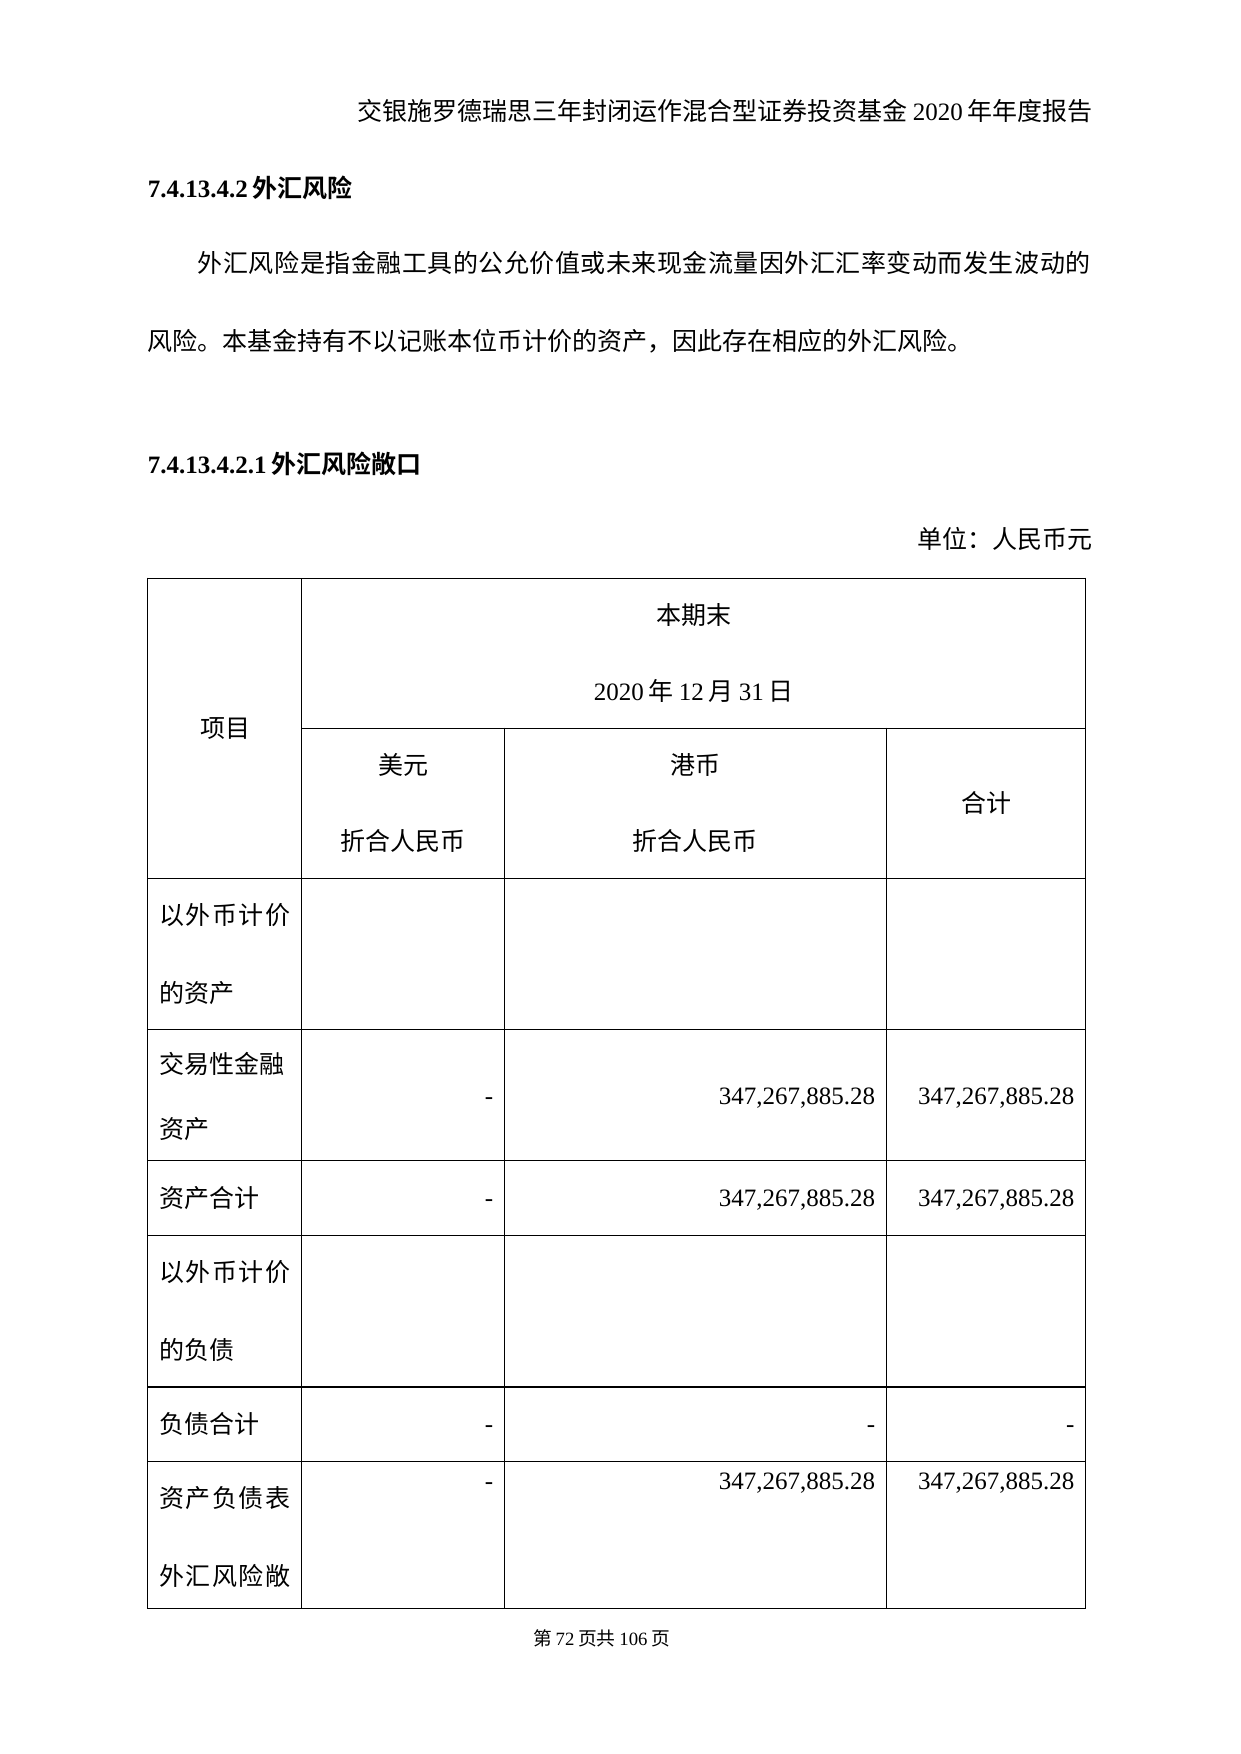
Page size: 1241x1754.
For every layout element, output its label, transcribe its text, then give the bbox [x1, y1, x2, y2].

table_cell [302, 879, 504, 1029]
table_cell 资产合计 [148, 1161, 301, 1234]
table_cell - [505, 1388, 886, 1461]
subtitle 7.4.13.4.2.1外汇风险敞口 [148, 430, 1092, 495]
table_cell 347,267,885.28 [505, 1161, 886, 1234]
table_cell 347,267,885.28 [887, 1161, 1085, 1234]
table_cell 347,267,885.28 [887, 1462, 1085, 1607]
table_cell 合计 [887, 729, 1085, 877]
table_cell 美元 折合人民币 [302, 729, 504, 877]
subtitle 7.4.13.4.2外汇风险 [148, 154, 1092, 219]
table_cell [887, 1236, 1085, 1386]
table_cell 以外币计价的资产 [148, 879, 301, 1029]
table_cell 负债合计 [148, 1388, 301, 1461]
table_cell - [887, 1388, 1085, 1461]
table_header 项目 [148, 579, 301, 877]
table_cell [505, 879, 886, 1029]
table_cell 交易性金融资产 [148, 1030, 301, 1160]
table_cell [302, 1236, 504, 1386]
table_header 本期末 2020年12月31日 [302, 579, 1085, 727]
table_cell - [302, 1462, 504, 1607]
table_cell [887, 879, 1085, 1029]
text 外汇风险是指金融工具的公允价值或未来现金流量因外汇汇率变动而发生波动的风险。本基金持有不以记账本位币计价的资产，因此存在相应的外汇风险。 [148, 229, 1092, 372]
table_cell - [302, 1030, 504, 1160]
table_cell [505, 1236, 886, 1386]
table_cell 港币 折合人民币 [505, 729, 886, 877]
table_cell 347,267,885.28 [505, 1030, 886, 1160]
table_cell - [302, 1388, 504, 1461]
table_cell 以外币计价的负债 [148, 1236, 301, 1386]
table_cell 347,267,885.28 [505, 1462, 886, 1607]
table_cell 347,267,885.28 [887, 1030, 1085, 1160]
table_cell - [302, 1161, 504, 1234]
text 单位：人民币元 [149, 505, 1092, 570]
table_cell 资产负债表外汇风险敞口净额 [148, 1462, 301, 1607]
